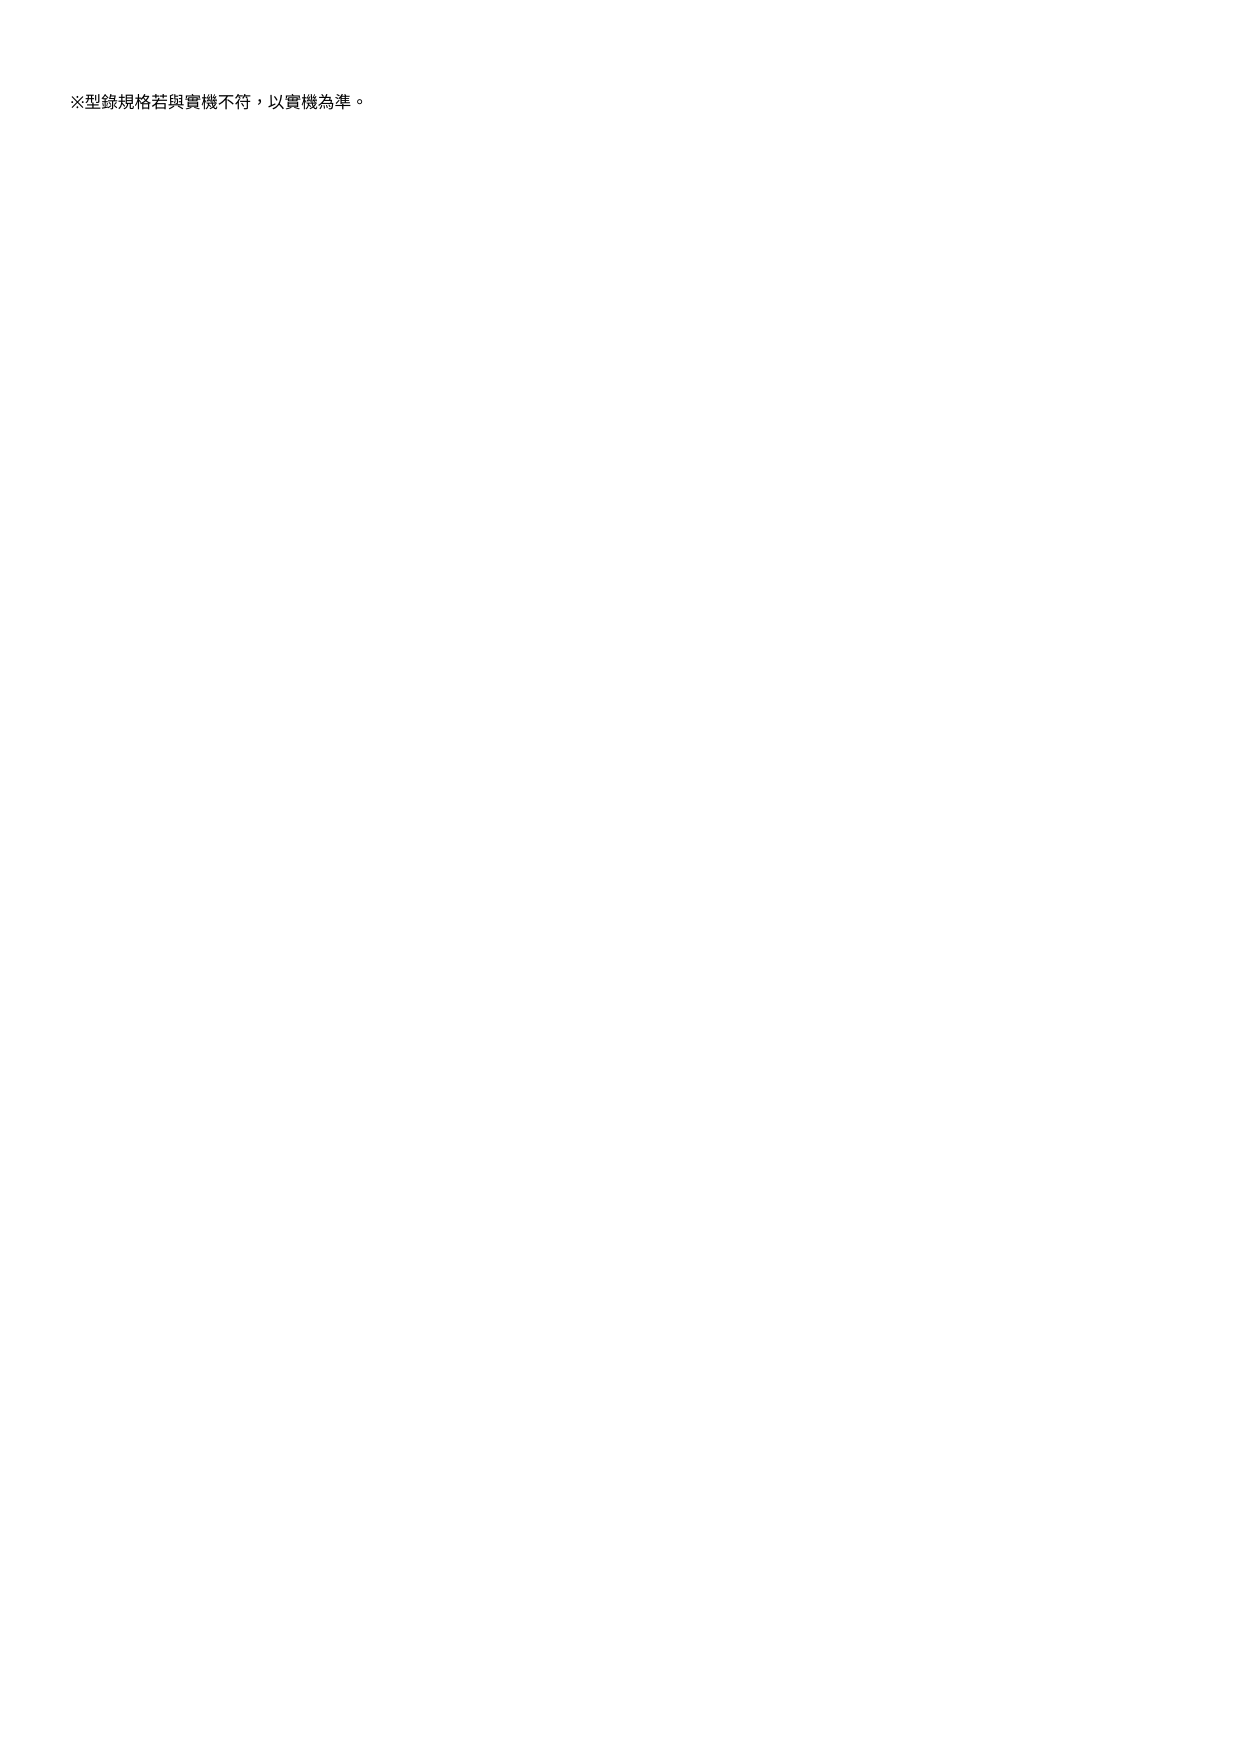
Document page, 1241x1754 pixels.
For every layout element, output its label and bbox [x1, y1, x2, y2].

table_cell [60, 81, 1188, 161]
